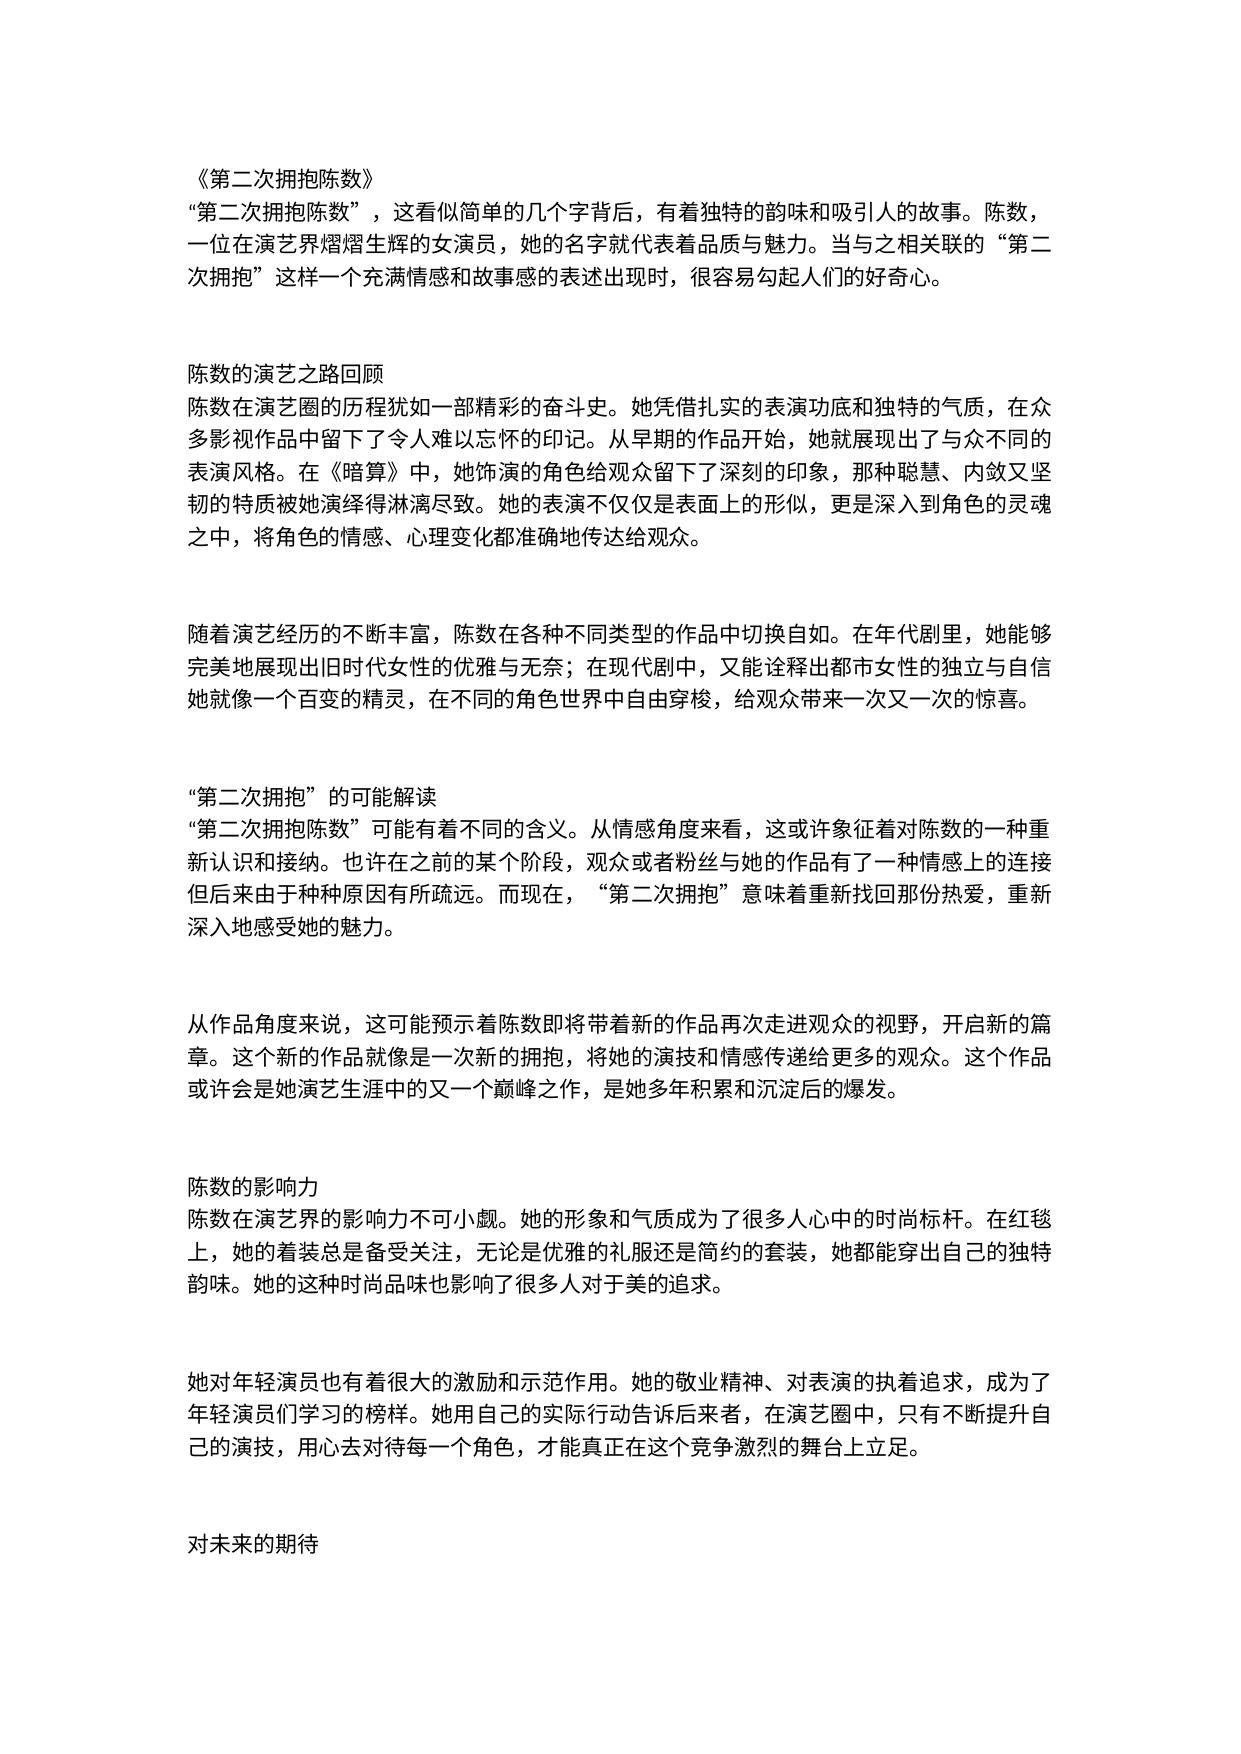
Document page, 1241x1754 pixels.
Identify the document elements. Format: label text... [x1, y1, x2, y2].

text “第二次拥抱”的可能解读 [187, 779, 1053, 812]
text 从作品角度来说，这可能预示着陈数即将带着新的作品再次走进观众的视野，开启新的篇章。这个新的作品就像是一次新的拥抱，将她的演技和情感传递给更多的观众。这个作品或许会是她演艺生涯中的又一个巅峰之作，是她多年积累和沉淀后的爆发。 [187, 1007, 1053, 1104]
text 她对年轻演员也有着很大的激励和示范作用。她的敬业精神、对表演的执着追求，成为了年轻演员们学习的榜样。她用自己的实际行动告诉后来者，在演艺圈中，只有不断提升自己的演技，用心去对待每一个角色，才能真正在这个竞争激烈的舞台上立足。 [187, 1364, 1053, 1462]
text 陈数在演艺界的影响力不可小觑。她的形象和气质成为了很多人心中的时尚标杆。在红毯上，她的着装总是备受关注，无论是优雅的礼服还是简约的套装，她都能穿出自己的独特韵味。她的这种时尚品味也影响了很多人对于美的追求。 [187, 1202, 1053, 1299]
text “第二次拥抱陈数”可能有着不同的含义。从情感角度来看，这或许象征着对陈数的一种重新认识和接纳。也许在之前的某个阶段，观众或者粉丝与她的作品有了一种情感上的连接，但后来由于种种原因有所疏远。而现在，“第二次拥抱”意味着重新找回那份热爱，重新深入地感受她的魅力。 [187, 812, 1053, 942]
text 陈数的影响力 [187, 1169, 1053, 1202]
text 对未来的期待 [187, 1527, 1053, 1559]
text 陈数在演艺圈的历程犹如一部精彩的奋斗史。她凭借扎实的表演功底和独特的气质，在众多影视作品中留下了令人难以忘怀的印记。从早期的作品开始，她就展现出了与众不同的表演风格。在《暗算》中，她饰演的角色给观众留下了深刻的印象，那种聪慧、内敛又坚韧的特质被她演绎得淋漓尽致。她的表演不仅仅是表面上的形似，更是深入到角色的灵魂之中，将角色的情感、心理变化都准确地传达给观众。 [187, 389, 1053, 552]
text 随着演艺经历的不断丰富，陈数在各种不同类型的作品中切换自如。在年代剧里，她能够完美地展现出旧时代女性的优雅与无奈；在现代剧中，又能诠释出都市女性的独立与自信。她就像一个百变的精灵，在不同的角色世界中自由穿梭，给观众带来一次又一次的惊喜。 [187, 617, 1053, 714]
text 《第二次拥抱陈数》 [187, 162, 1053, 194]
text 陈数的演艺之路回顾 [187, 357, 1053, 389]
text “第二次拥抱陈数”，这看似简单的几个字背后，有着独特的韵味和吸引人的故事。陈数，一位在演艺界熠熠生辉的女演员，她的名字就代表着品质与魅力。当与之相关联的“第二次拥抱”这样一个充满情感和故事感的表述出现时，很容易勾起人们的好奇心。 [187, 194, 1053, 292]
